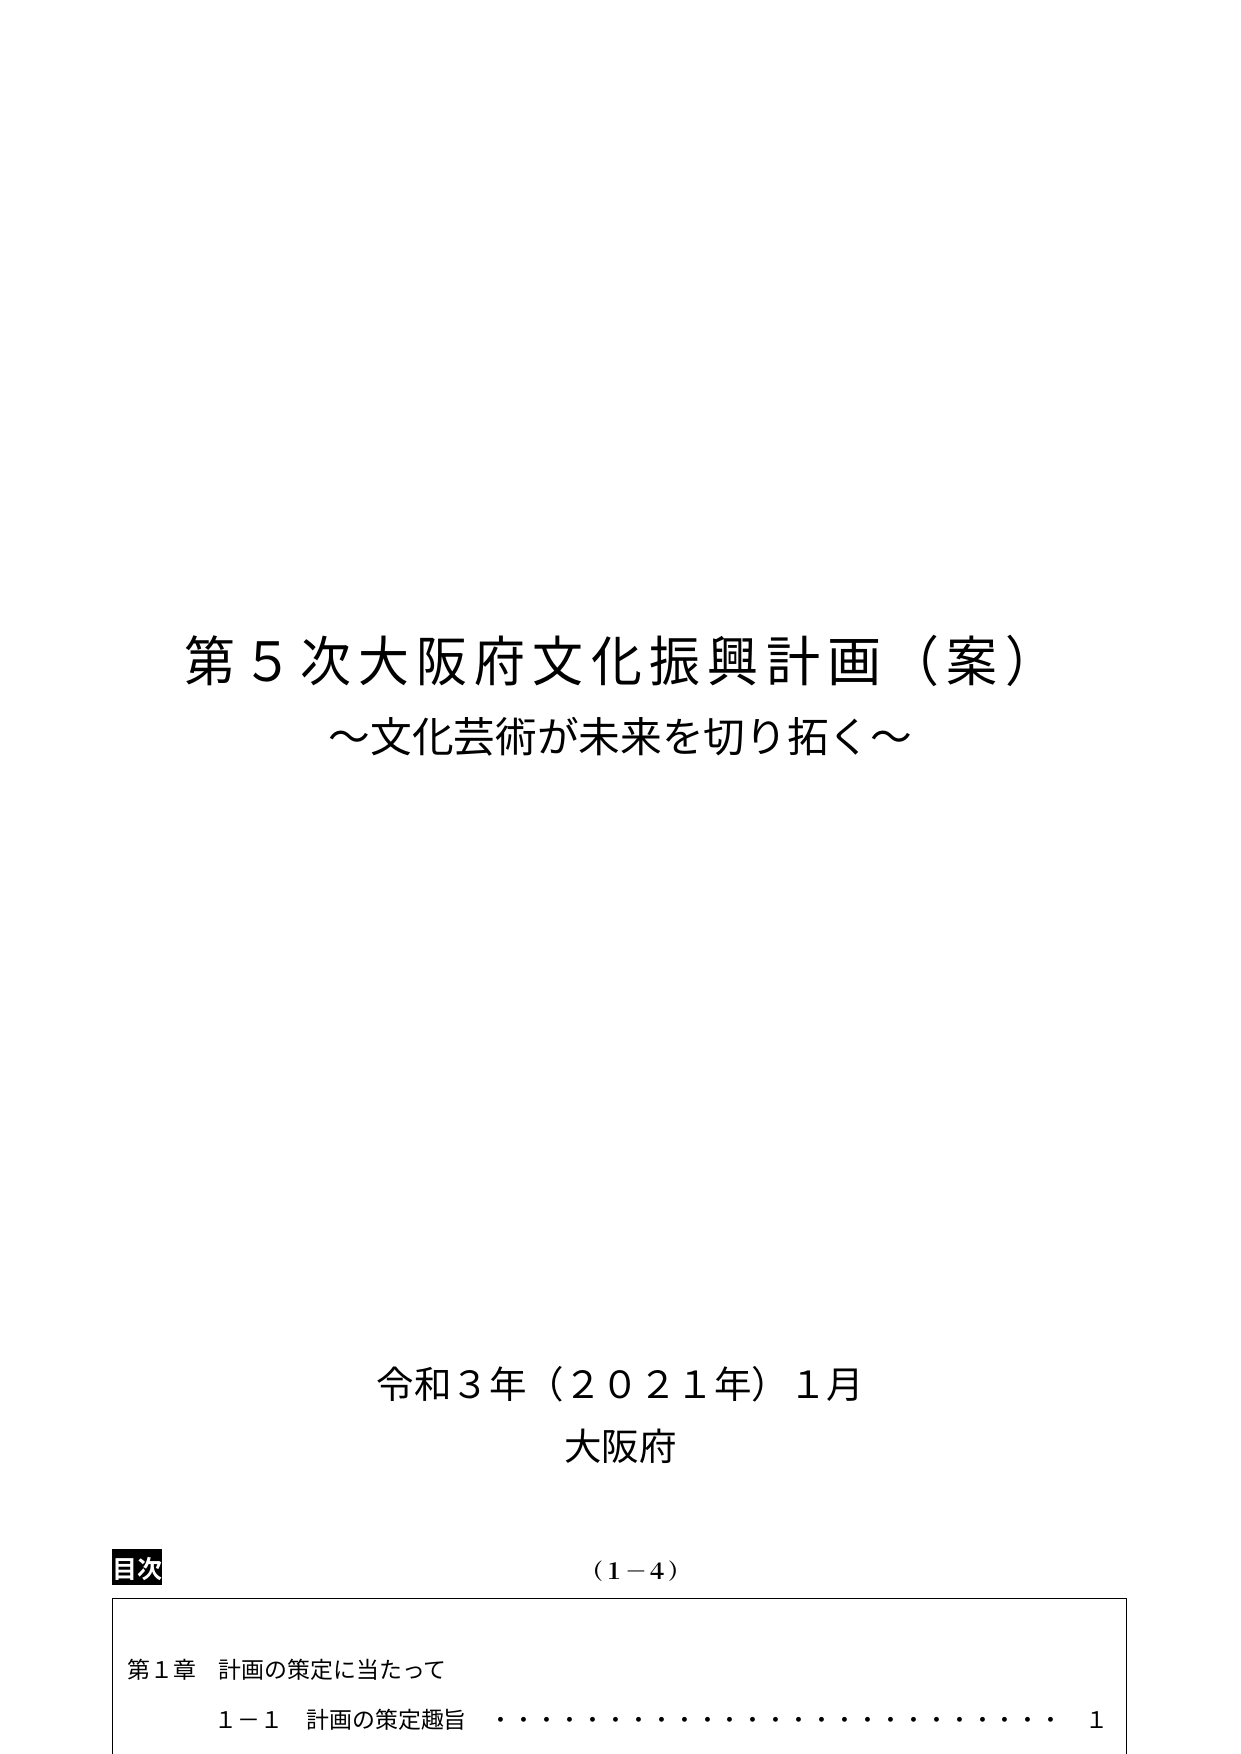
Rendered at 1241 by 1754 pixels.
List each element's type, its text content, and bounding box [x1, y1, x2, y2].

text ～文化芸術が未来を切り拓く～ [112, 704, 1128, 766]
text 令和３年（２０２１年）１月 [112, 1351, 1128, 1413]
text 大阪府 [112, 1413, 1128, 1475]
text 目次 [112, 1536, 1128, 1598]
text 第５次大阪府文化振興計画（案） [112, 611, 1128, 704]
